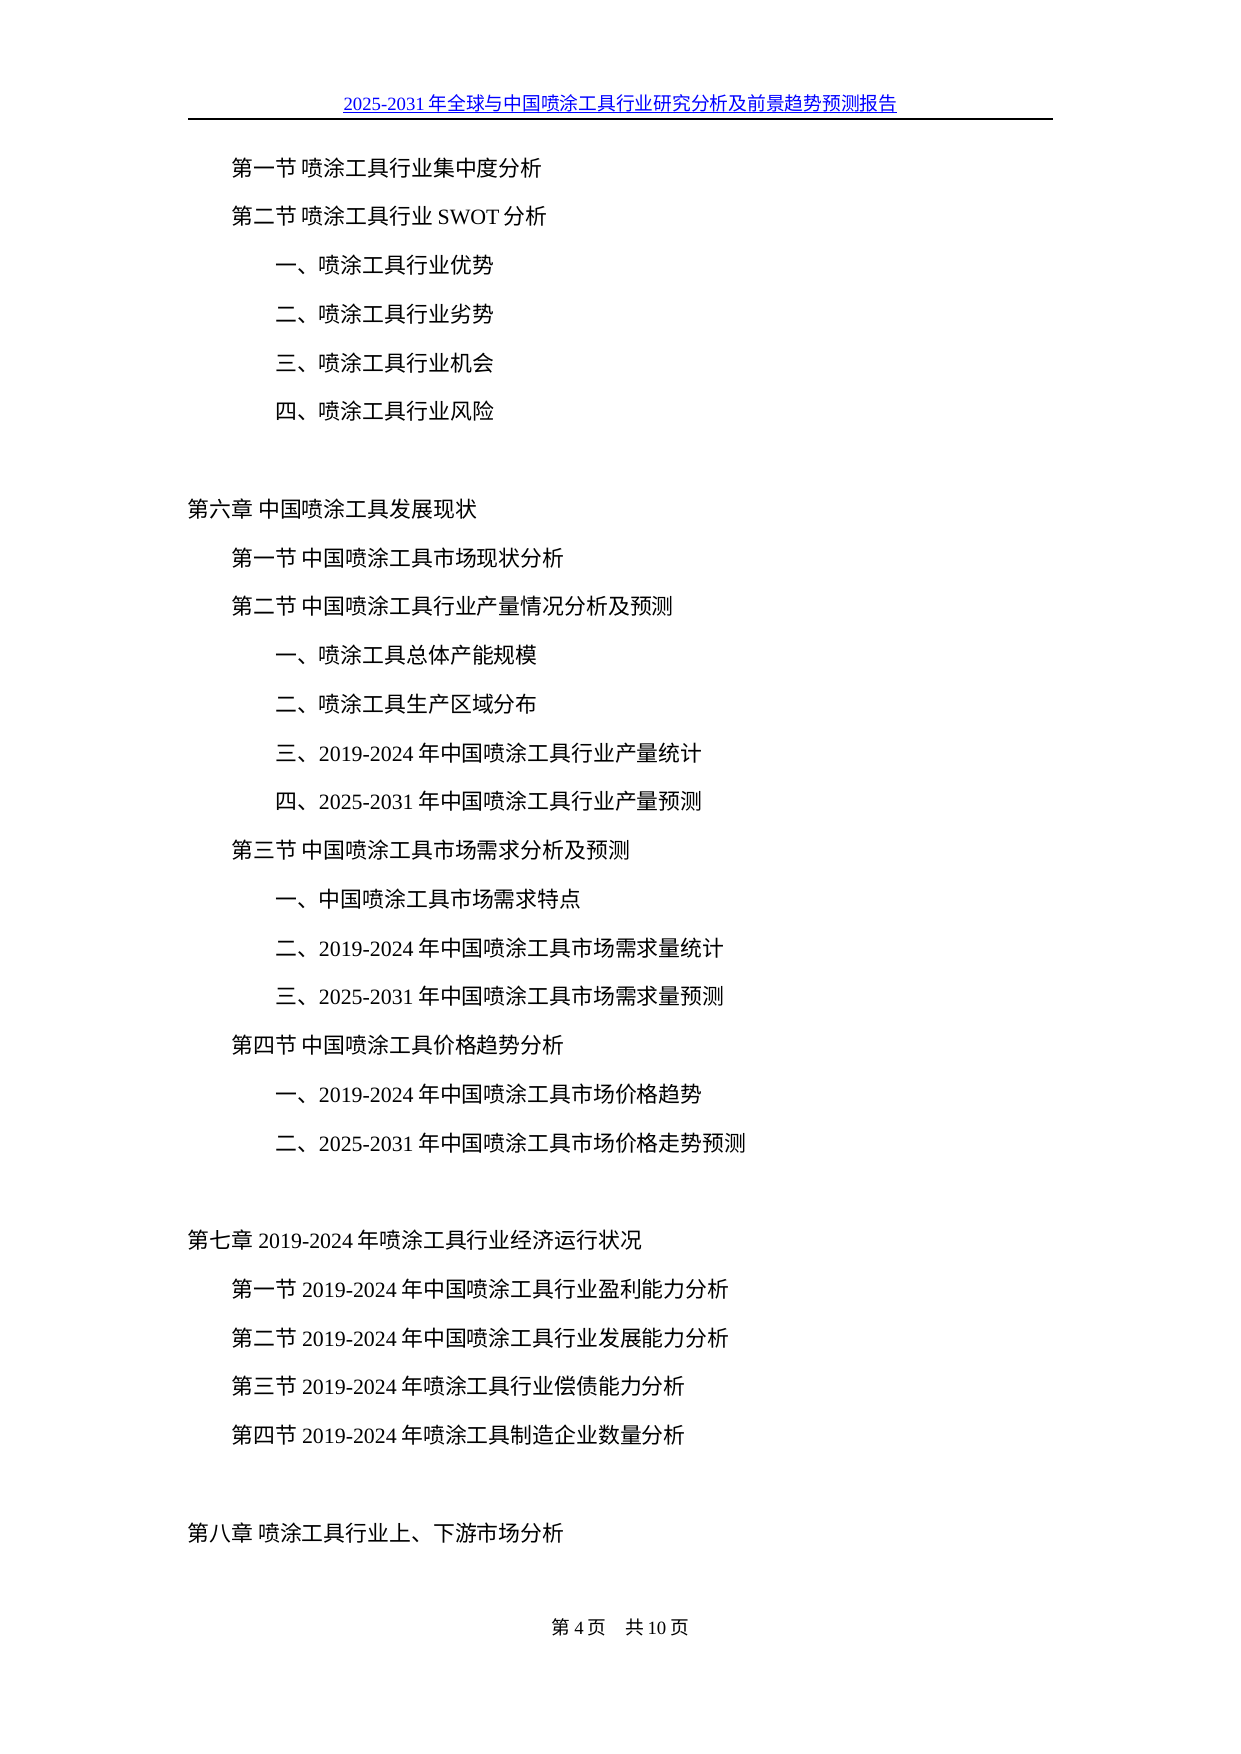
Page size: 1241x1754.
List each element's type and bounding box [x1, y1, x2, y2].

text [187, 150, 1053, 1548]
